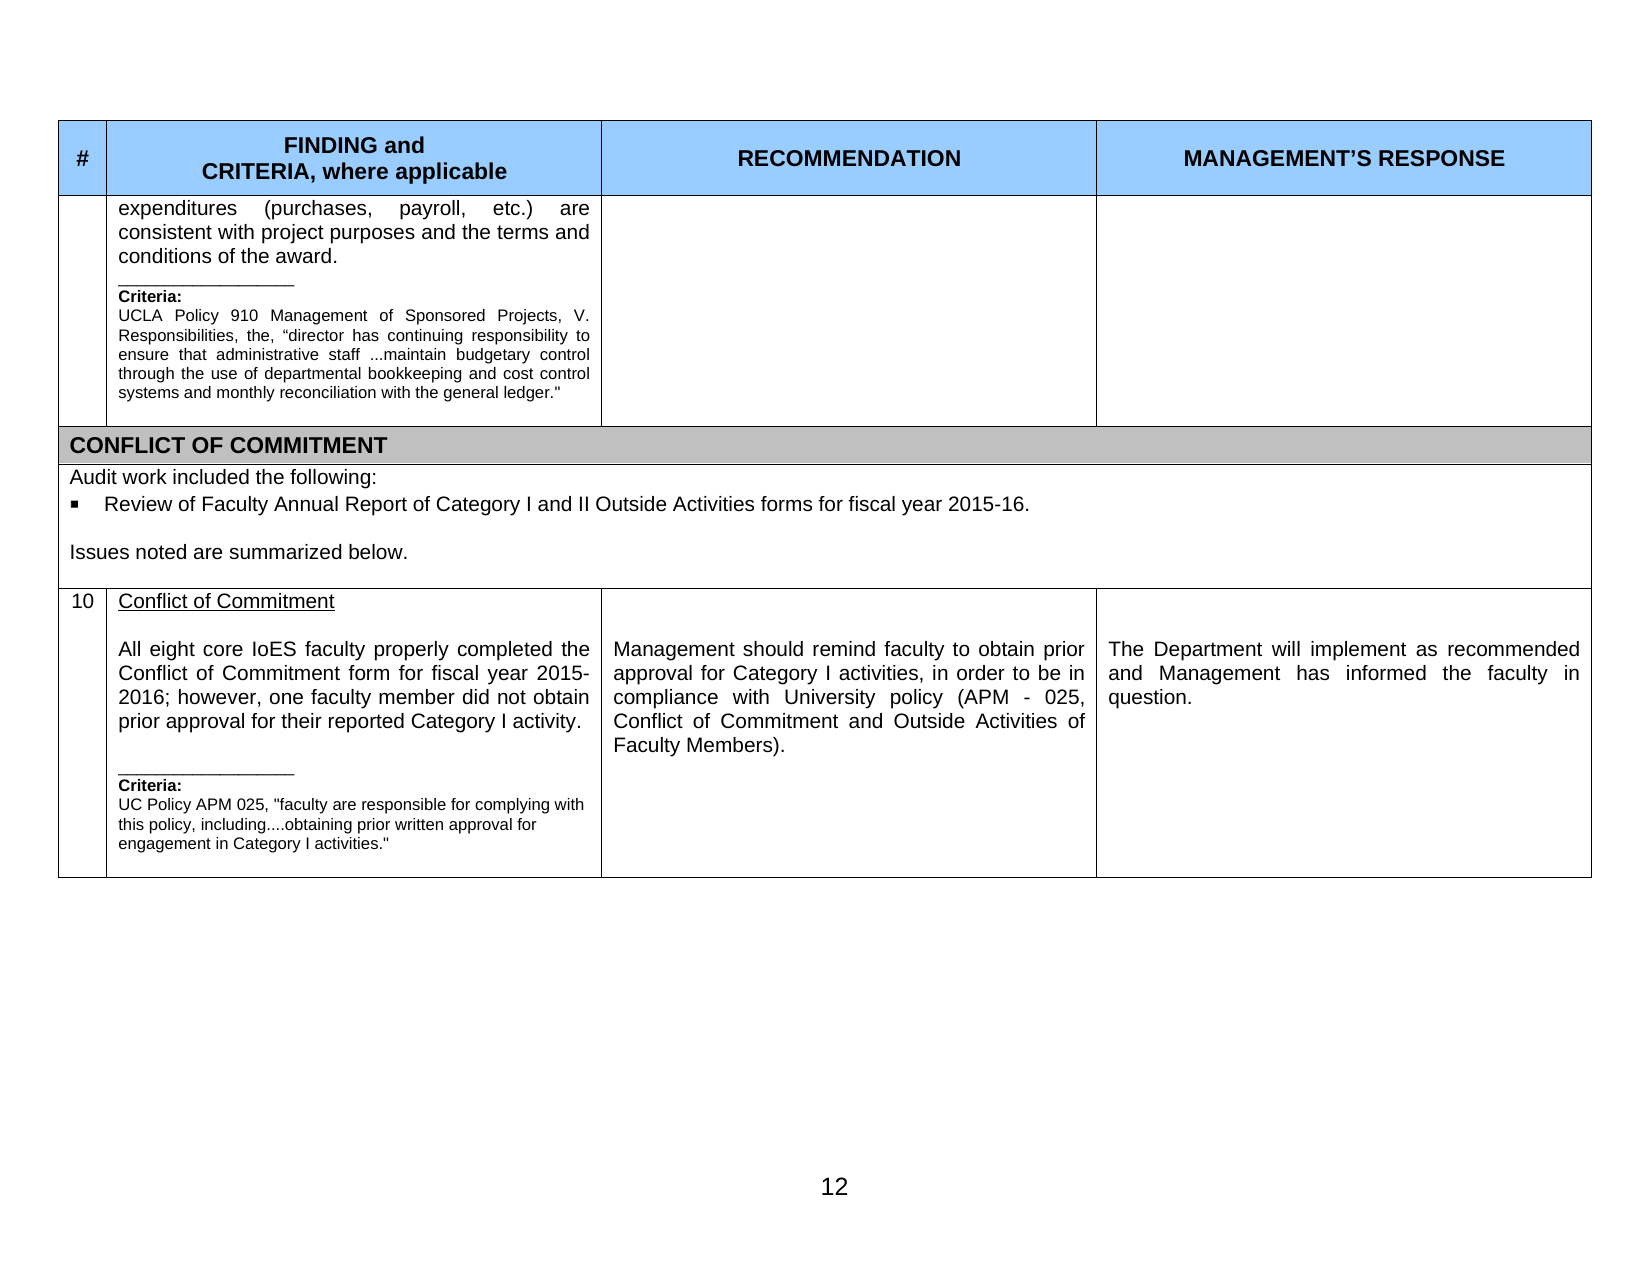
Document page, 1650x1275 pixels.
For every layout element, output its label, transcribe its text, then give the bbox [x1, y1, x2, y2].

table_header MANAGEMENT’S RESPONSE [1097, 121, 1591, 195]
table_header # [59, 121, 106, 195]
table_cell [107, 196, 601, 426]
table_cell CONFLICT OF COMMITMENT [59, 427, 1591, 463]
table_cell 9 [59, 196, 106, 426]
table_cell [602, 196, 1096, 426]
table_cell Audit work included the following: Review of Faculty Annual Report of Category I and II Outside Activities forms for fiscal year 2015-16. Issues noted are summarized below. [59, 465, 1591, 588]
table_cell Management should remind faculty to obtain prior approval for Category I activities, in order to be in compliance with University policy (APM - 025, Conflict of Commitment and Outside Activities of Faculty Members). [602, 589, 1096, 877]
table_cell The Department will implement as recommended and Management has informed the faculty in question. [1097, 589, 1591, 877]
table_cell 10 [59, 589, 106, 877]
table_header FINDING and CRITERIA, where applicable [107, 121, 601, 195]
table_header RECOMMENDATION [602, 121, 1096, 195]
table_cell Conflict of Commitment All eight core IoES faculty properly completed the Conflict of Commitment form for fiscal year 2015-2016; however, one faculty member did not obtain prior approval for their reported Category I activity. ___________________ Criteria: UC Policy APM 025, "faculty are responsible for complying with this policy, including....obtaining prior written approval for engagement in Category I activities." [107, 589, 601, 877]
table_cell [1097, 196, 1591, 426]
